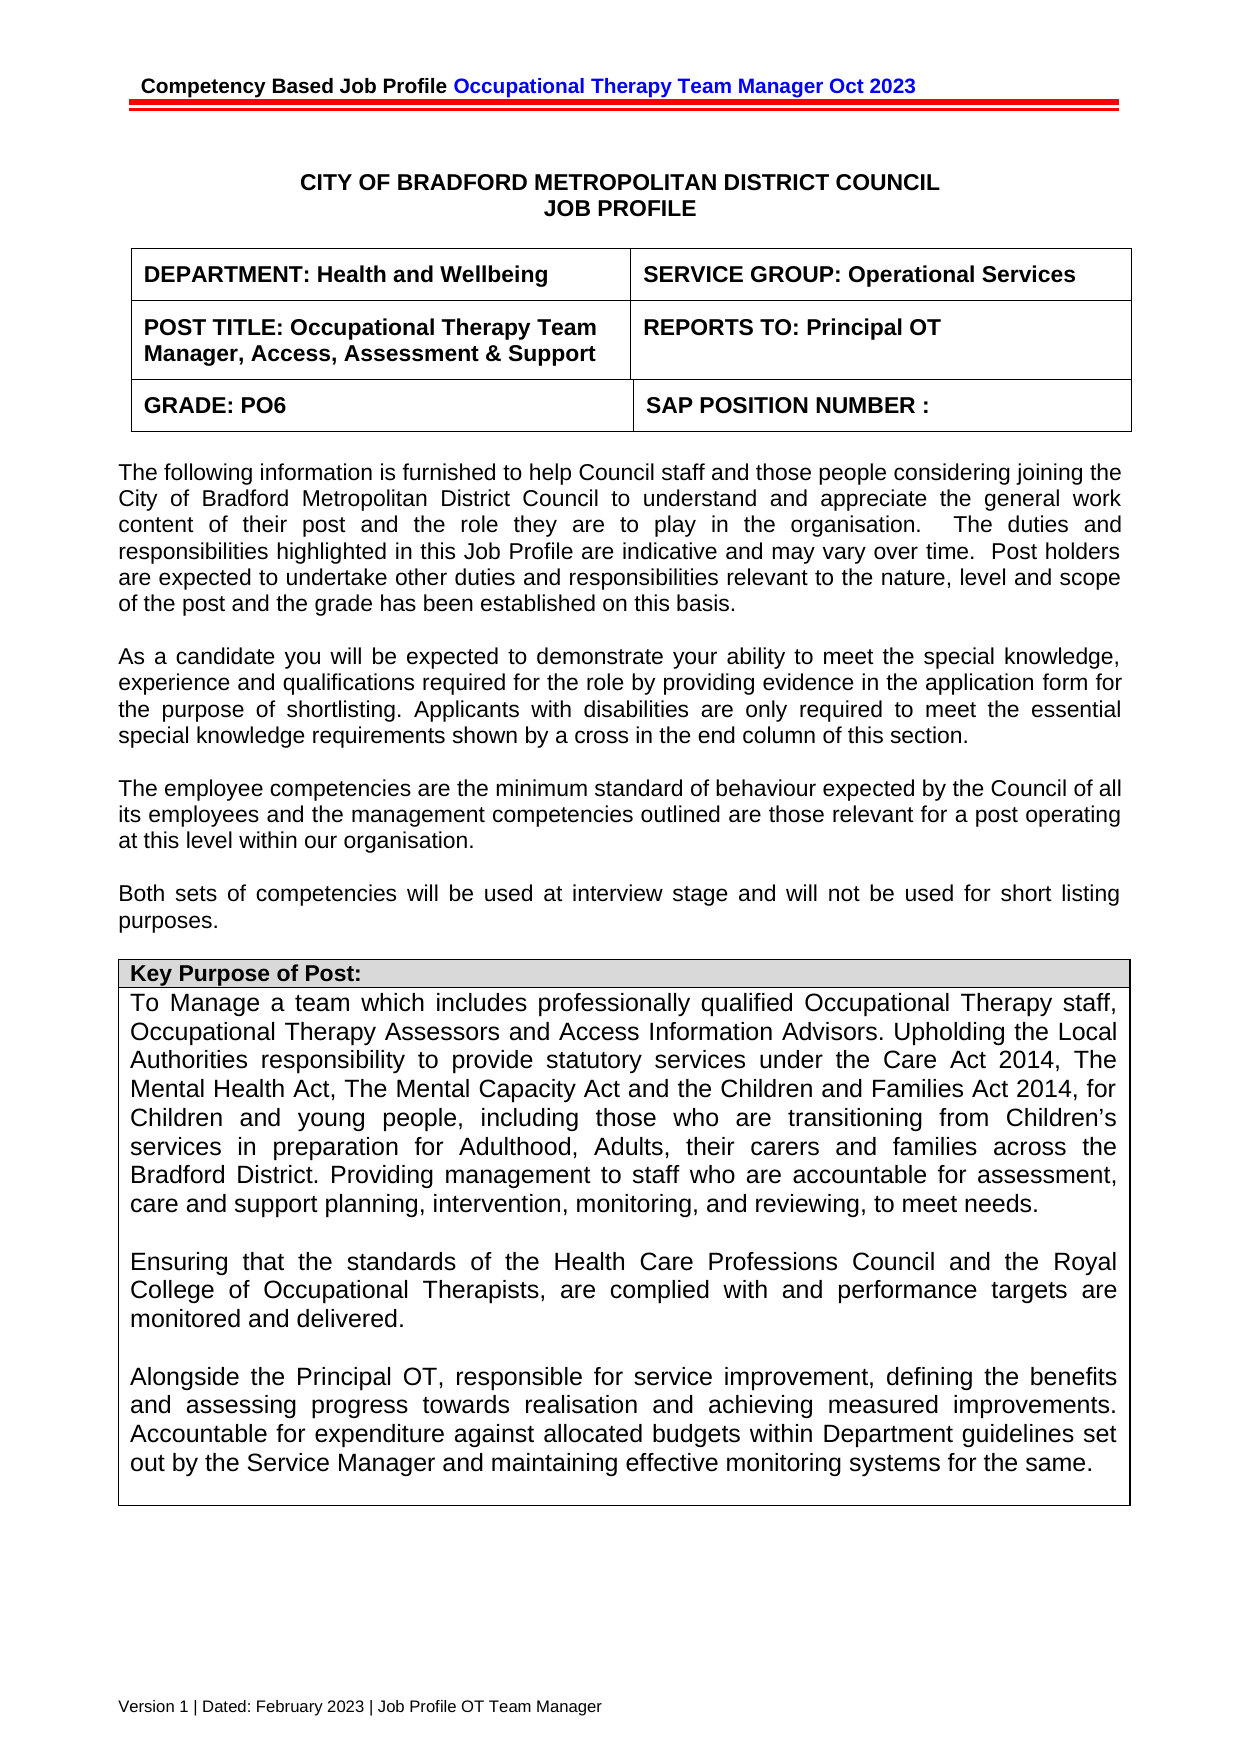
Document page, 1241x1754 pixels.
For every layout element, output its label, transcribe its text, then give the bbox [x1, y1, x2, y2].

table_cell To Manage a team which includes professionally qualified Occupational Therapy staff, Occupational Therapy Assessors and Access Information Advisors. Upholding the Local Authorities responsibility to provide statutory services under the Care Act 2014, The Mental Health Act, The Mental Capacity Act and the Children and Families Act 2014, for Children and young people, including those who are transitioning from Children’s services in preparation for Adulthood, Adults, their carers and families across the Bradford District. Providing management to staff who are accountable for assessment, care and support planning, intervention, monitoring, and reviewing, to meet needs. Ensuring that the standards of the Health Care Professions Council and the Royal College of Occupational Therapists, are complied with and performance targets are monitored and delivered. Alongside the Principal OT, responsible for service improvement, defining the benefits and assessing progress towards realisation and achieving measured improvements. Accountable for expenditure against allocated budgets within Department guidelines set out by the Service Manager and maintaining effective monitoring systems for the same. [119, 988, 1129, 1505]
subtitle CITY OF BRADFORD METROPOLITAN DISTRICT COUNCIL [118, 168, 1122, 195]
table_header Key Purpose of Post: [119, 960, 1129, 987]
text The following information is furnished to help Council staff and those people considering joining the City of Bradford Metropolitan District Council to understand and appreciate the general work content of their post and the role they are to play in the organisation. The duties and responsibilities highlighted in this Job Profile are indicative and may vary over time. Post holders are expected to undertake other duties and responsibilities relevant to the nature, level and scope of the post and the grade has been established on this basis. [118, 458, 1122, 617]
table_cell SAP POSITION NUMBER : [634, 380, 1131, 431]
text The employee competencies are the minimum standard of behaviour expected by the Council of all its employees and the management competencies outlined are those relevant for a post operating at this level within our organisation. [118, 775, 1122, 854]
table_cell GRADE: PO6 [132, 380, 633, 431]
table_cell REPORTS TO: Principal OT [631, 301, 1131, 379]
table_header DEPARTMENT: Health and Wellbeing [132, 249, 630, 300]
table_cell POST TITLE: Occupational Therapy Team Manager, Access, Assessment & Support [132, 301, 630, 379]
text As a candidate you will be expected to demonstrate your ability to meet the special knowledge, experience and qualifications required for the role by providing evidence in the application form for the purpose of shortlisting. Applicants with disabilities are only required to meet the essential special knowledge requirements shown by a cross in the end column of this section. [118, 643, 1122, 748]
table_header SERVICE GROUP: Operational Services [631, 249, 1131, 300]
text Both sets of competencies will be used at interview stage and will not be used for short listing purposes. [118, 880, 1122, 933]
subtitle JOB PROFILE [118, 195, 1122, 221]
